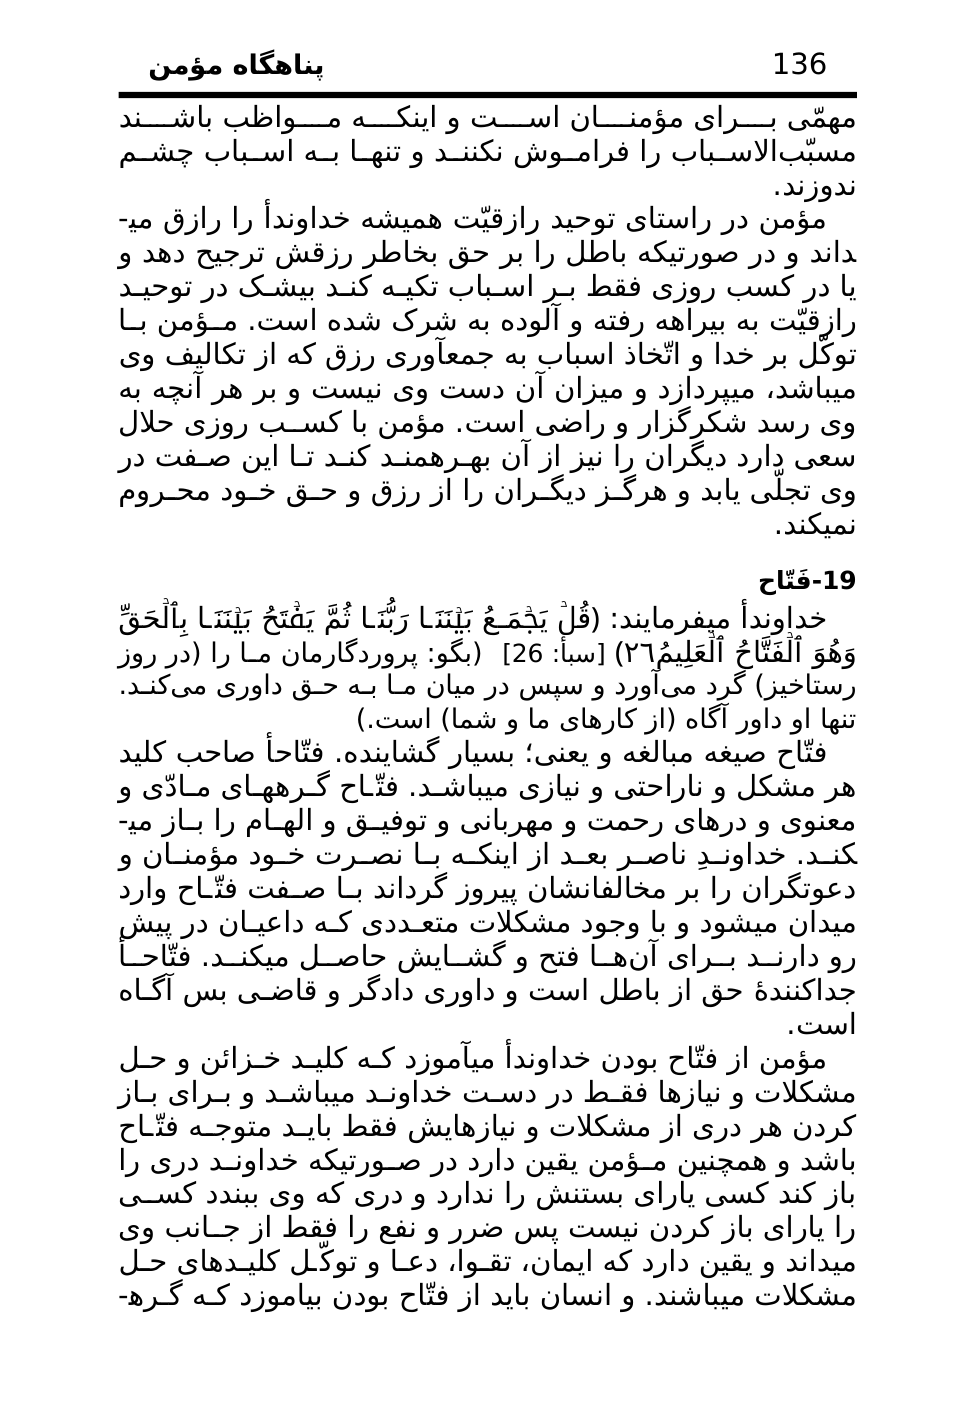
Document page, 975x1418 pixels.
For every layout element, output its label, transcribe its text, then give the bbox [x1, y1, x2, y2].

text 19-فَتّاح [118, 566, 857, 596]
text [118, 1041, 857, 1313]
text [118, 100, 857, 202]
text فتّاح صیغه مبالغه و یعنی؛ بسیار گشاینده. فتّاحأ صاحب کلید هر مشکل و ناراحتی و نیازی میباشد. فتّاح گرههای مادّی و معنوی و درهای رحمت و مهربانی و توفیق و الهام را باز میکند. خداوندِ ناصر بعد از اینکه با نصرت خود مؤمنان و دعوتگران را بر مخالفانشان پیروز گرداند با صفت فتّاح وارد میدان میشود و با وجود مشکلات متعددی که داعیان در پیش رو دارند برای آن‌ها فتح و گشایش حاصل میکند. فتّاحأ جداکنندۀ حق از باطل است و داوری دادگر و قاضی بس آگاه است. [118, 735, 857, 1041]
text مؤمن در راستای توحید رازقیّت همیشه خداوندأ را رازق میداند و در صورتیکه باطل را بر حق بخاطر رزقش ترجیح دهد و یا در کسب روزی فقط بر اسباب تکیه کند بیشک در توحید رازقیّت به بیراهه رفته و آلوده به شرک شده است. مؤمن با توکّل بر خدا و اتّخاذ اسباب به جمعآوری رزق که از تکالیف وی میباشد، میپردازد و میزان آن دست وی نیست و بر هر آنچه به وی رسد شکرگزار و راضی است. مؤمن با کسب روزی حلال سعی دارد دیگران را نیز از آن بهرهمند کند تا این صفت در وی تجلّی یابد و هرگز دیگران را از رزق و حق خود محروم نمیکند. [118, 202, 857, 541]
text خداوندأ میفرمایند: ﴿قُلۡ يَجۡمَعُ بَيۡنَنَا رَبُّنَا ثُمَّ يَفۡتَحُ بَيۡنَنَا بِٱلۡحَقِّ وَهُوَ ٱلۡفَتَّاحُ ٱلۡعَلِيمُ٢٦﴾ [سبأ: 26] (‏‏بگو: پروردگارمان ما را (در روز رستاخیز) گرد می‌آورد و سپس در میان ما به حق داوری می‌کند. تنها او داور آگاه (از کارهای ما و شما) است.)‏ [118, 602, 857, 735]
